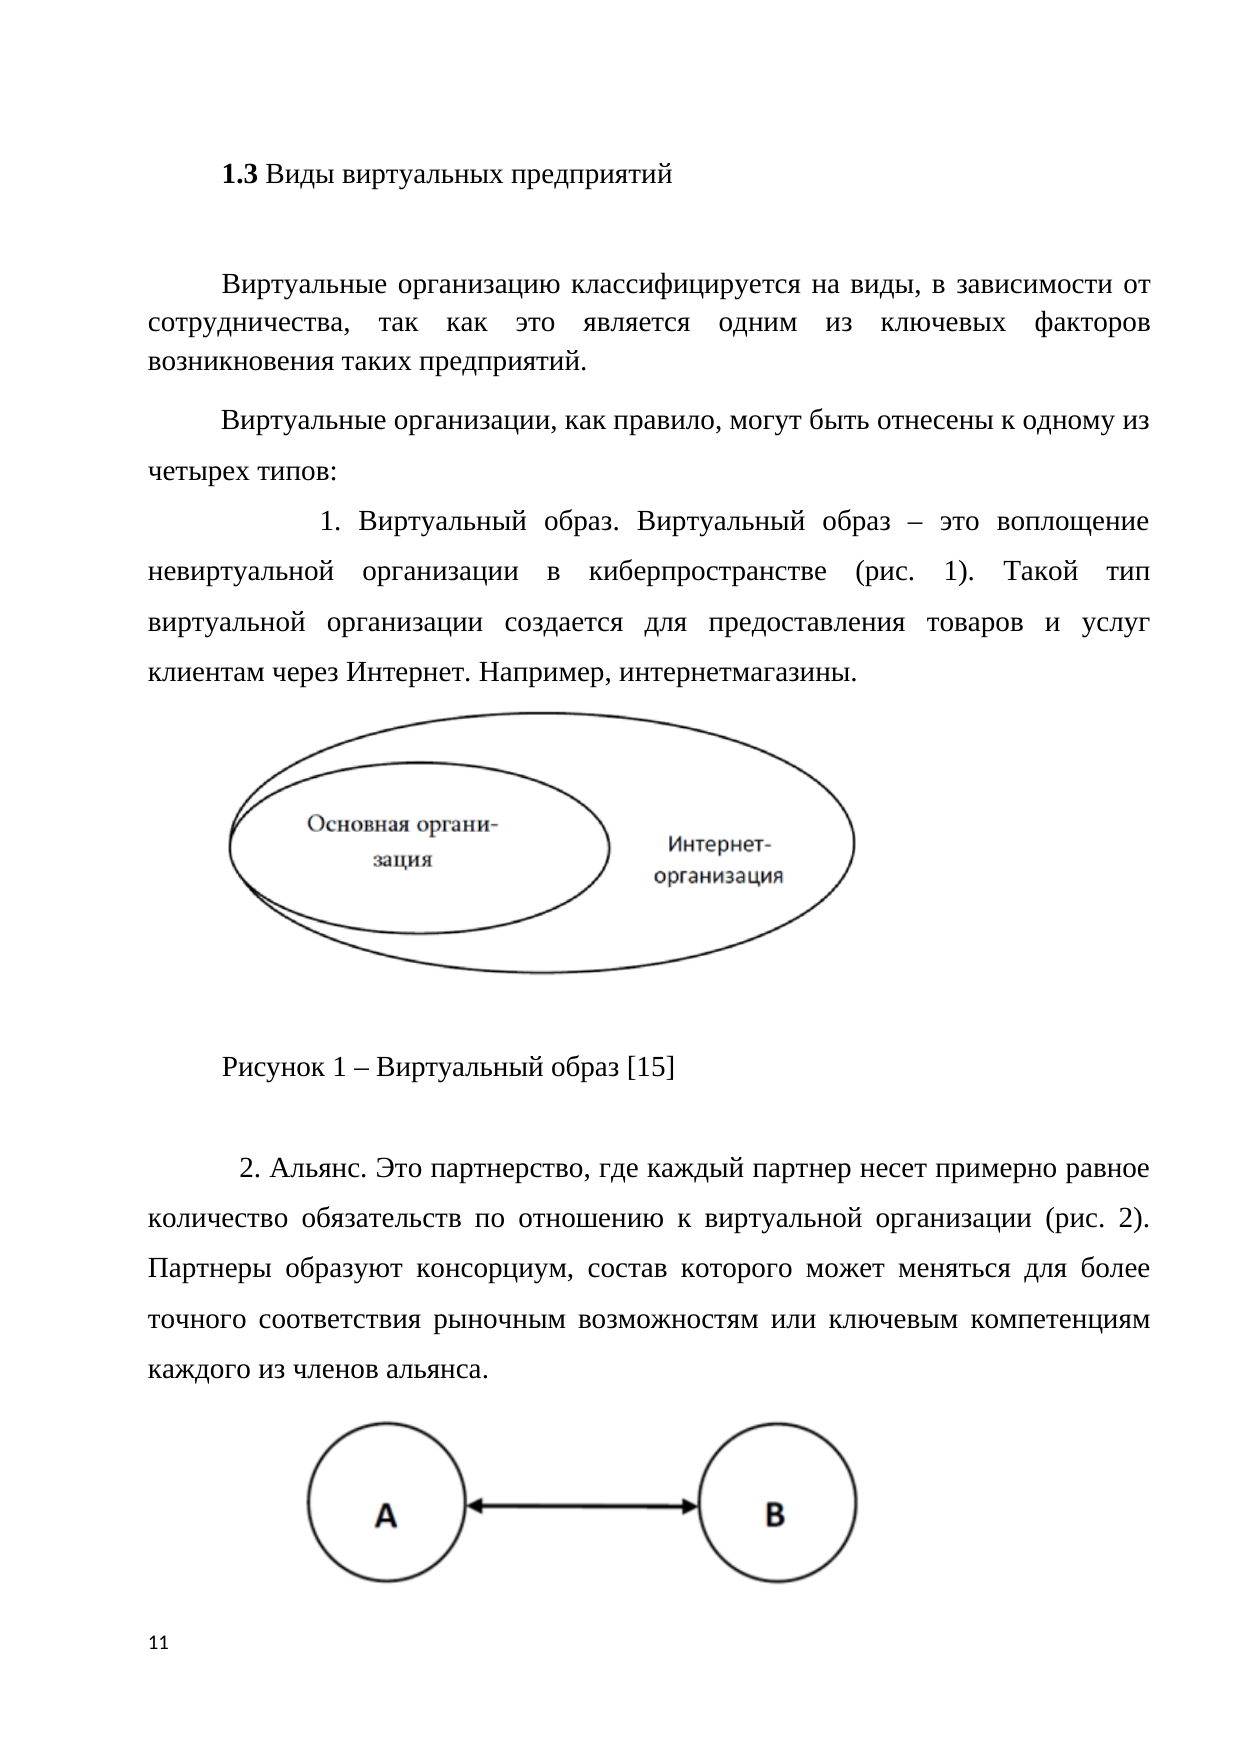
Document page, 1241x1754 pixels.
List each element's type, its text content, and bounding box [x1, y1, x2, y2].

text 1. Виртуальный образ. Виртуальный образ – это воплощение невиртуальной организации в киберпространстве (рис. 1). Такой тип виртуальной организации создается для предоставления товаров и услуг клиентам через Интернет. Например, интернетмагазины. [148, 503, 1152, 688]
picture [147, 1401, 988, 1612]
text 2. Альянс. Это партнерство, где каждый партнер несет примерно равное количество обязательств по отношению к виртуальной организации (рис. 2). Партнеры образуют консорциум, состав которого может меняться для более точного соответствия рыночным возможностям или ключевым компетенциям каждого из членов альянса. [148, 1150, 1152, 1384]
text Виртуальные организации, как правило, могут быть отнесены к одному из четырех типов: [148, 402, 1152, 486]
text Виртуальные организацию классифицируется на виды, в зависимости от сотрудничества, так как это является одним из ключевых факторов возникновения таких предприятий. [148, 266, 1152, 377]
text 1.3 Виды виртуальных предприятий [221, 118, 1152, 190]
text Рисунок 1 – Виртуальный образ [15] [148, 1049, 1152, 1083]
picture [147, 704, 923, 987]
